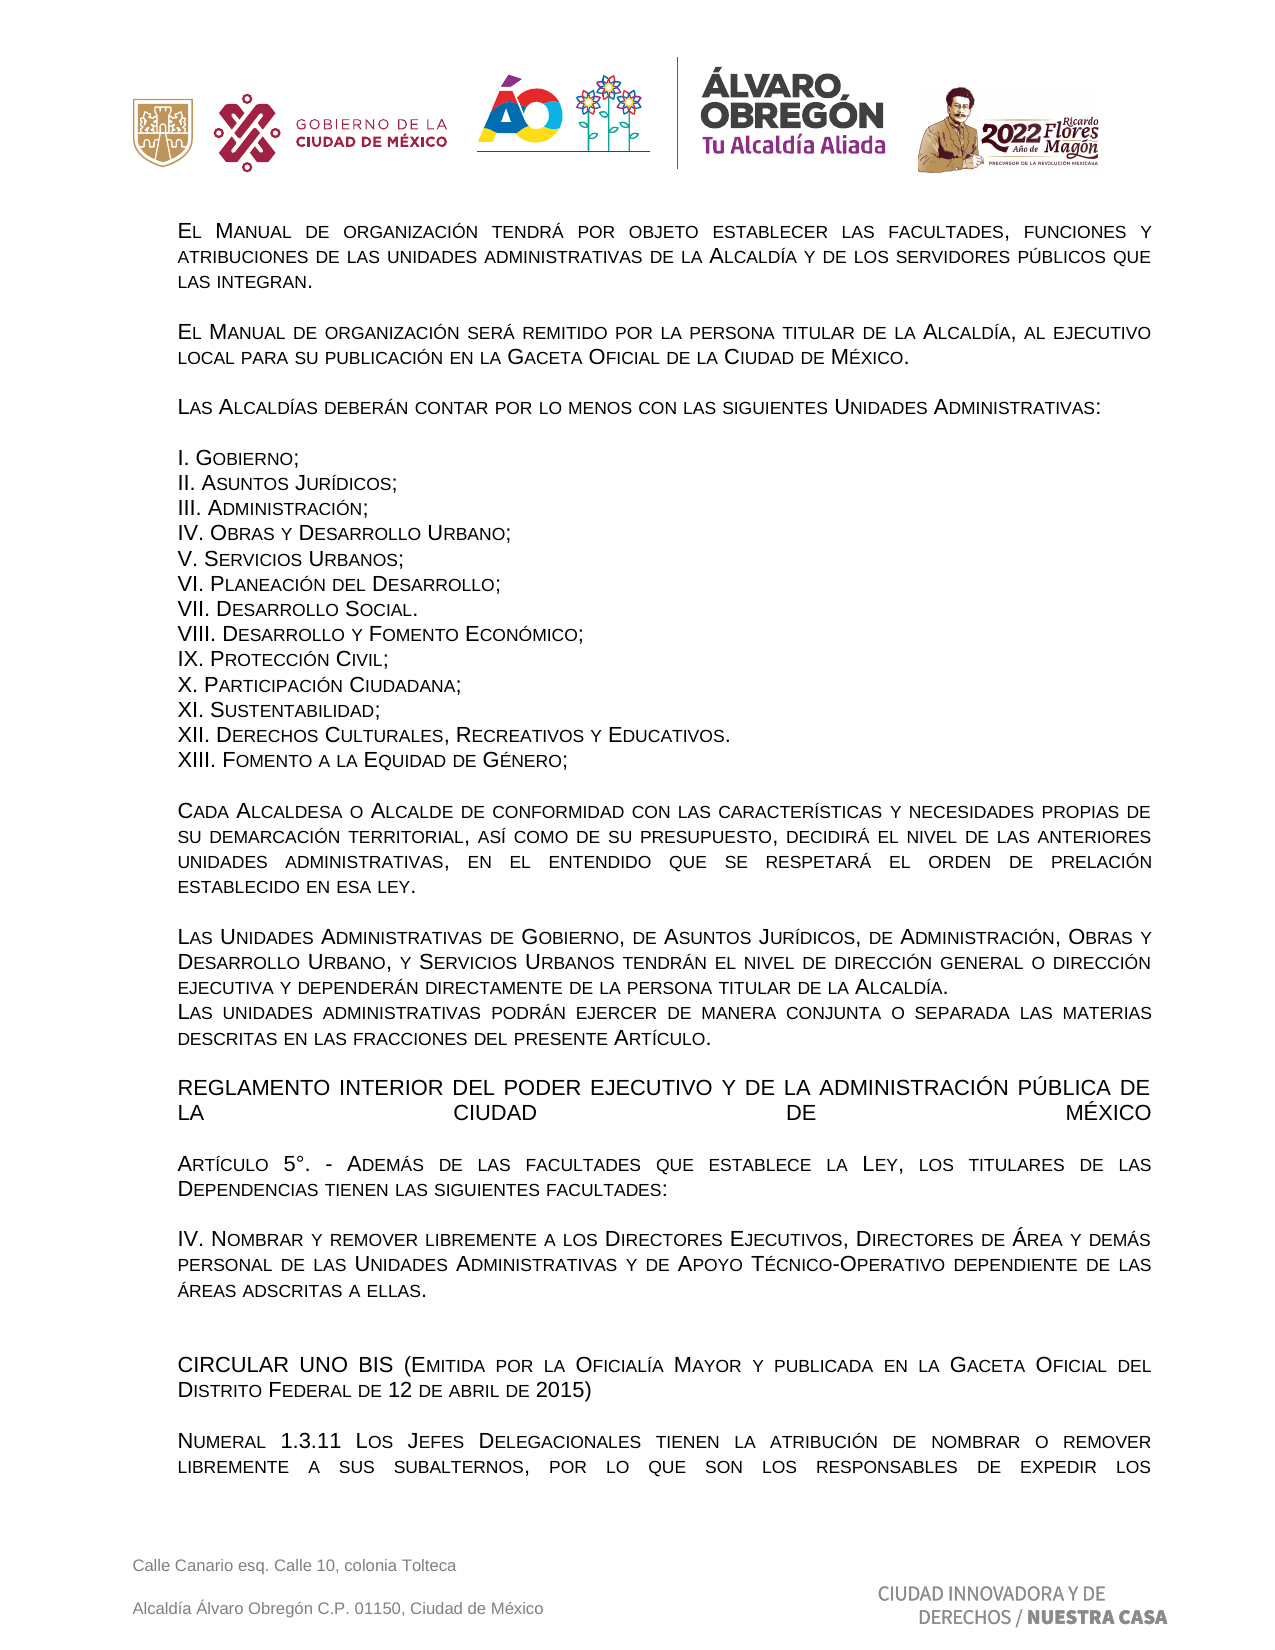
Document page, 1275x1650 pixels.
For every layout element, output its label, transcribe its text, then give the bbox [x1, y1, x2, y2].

text El Manual de organización será remitido por la persona titular de la Alcaldía, al ejecutivo local para su publicación en la Gaceta Oficial de la Ciudad de México. [177, 319, 1152, 369]
text Las Unidades Administrativas de Gobierno, de Asuntos Jurídicos, de Administración, Obras y Desarrollo Urbano, y Servicios Urbanos tendrán el nivel de dirección general o dirección ejecutiva y dependerán directamente de la persona titular de la Alcaldía. [177, 924, 1152, 999]
text V. Servicios Urbanos; [177, 546, 1152, 571]
text Las unidades administrativas podrán ejercer de manera conjunta o separada las materias descritas en las fracciones del presente Artículo. [177, 999, 1152, 1050]
text XII. Derechos Culturales, Recreativos y Educativos. [177, 722, 1152, 747]
text CIRCULAR UNO BIS (Emitida por la Oficialía Mayor y publicada en la Gaceta Oficial del Distrito Federal de 12 de abril de 2015) [177, 1327, 1152, 1403]
text II. Asuntos Jurídicos; [177, 470, 1152, 495]
text VII. Desarrollo Social. [177, 596, 1152, 621]
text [177, 1403, 1152, 1478]
text III. Administración; [177, 495, 1152, 520]
text XIII. Fomento a la Equidad de Género; [177, 747, 1152, 772]
text IV. Obras y Desarrollo Urbano; [177, 520, 1152, 546]
text IV. Nombrar y remover libremente a los Directores Ejecutivos, Directores de Área y demás personal de las Unidades Administrativas y de Apoyo Técnico-Operativo dependiente de las áreas adscritas a ellas. [177, 1201, 1152, 1302]
text Las Alcaldías deberán contar por lo menos con las siguientes Unidades Administrativas: [177, 394, 1152, 419]
text I. Gobierno; [177, 445, 1152, 470]
text VI. Planeación del Desarrollo; [177, 571, 1152, 596]
text REGLAMENTO INTERIOR DEL PODER EJECUTIVO Y DE LA ADMINISTRACIÓN PÚBLICA DE LA CIUDAD DE MÉXICO Artículo 5°. - Además de las facultades que establece la Ley, los titulares de las Dependencias tienen las siguientes facultades: [177, 1050, 1152, 1201]
picture [872, 1576, 1178, 1638]
text Cada Alcaldesa o Alcalde de conformidad con las características y necesidades propias de su demarcación territorial, así como de su presupuesto, decidirá el nivel de las anteriores unidades administrativas, en el entendido que se respetará el orden de prelación establecido en esa ley. [177, 798, 1152, 898]
text El Manual de organización tendrá por objeto establecer las facultades, funciones y atribuciones de las unidades administrativas de la Alcaldía y de los servidores públicos que las integran. [177, 218, 1152, 293]
text IX. Protección Civil; [177, 646, 1152, 672]
text XI. Sustentabilidad; [177, 697, 1152, 722]
text VIII. Desarrollo y Fomento Económico; [177, 621, 1152, 646]
text X. Participación Ciudadana; [177, 672, 1152, 697]
